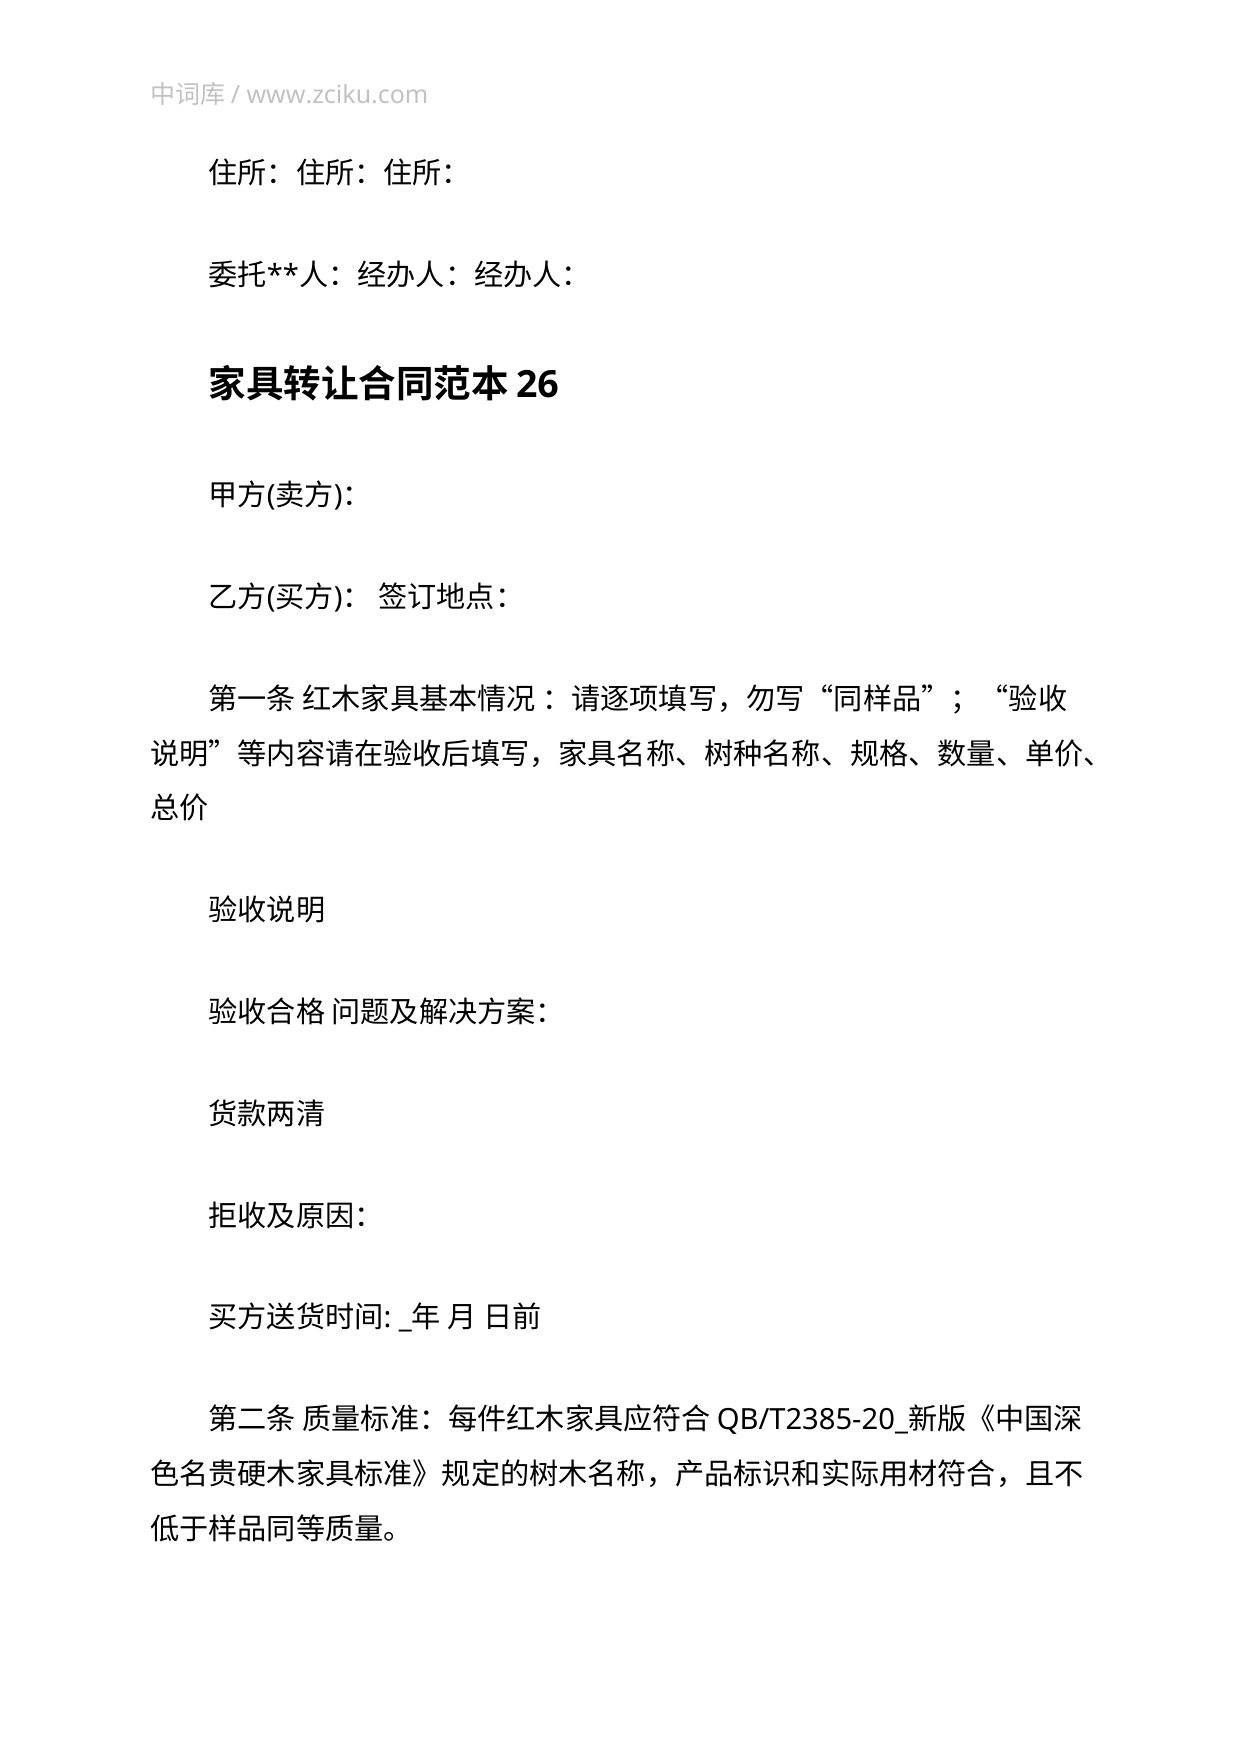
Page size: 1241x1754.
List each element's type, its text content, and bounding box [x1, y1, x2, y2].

text 拒收及原因： [150, 1192, 1090, 1234]
text 乙方(买方)： 签订地点： [150, 573, 1090, 616]
text 委托**人：经办人：经办人： [150, 252, 1090, 294]
text 第二条 质量标准：每件红木家具应符合QB/T2385-20_新版《中国深色名贵硬木家具标准》规定的树木名称，产品标识和实际用材符合，且不低于样品同等质量。 [150, 1396, 1090, 1548]
text 货款两清 [150, 1090, 1090, 1133]
text 买方送货时间: _年 月 日前 [150, 1294, 1090, 1336]
text 甲方(卖方)： [150, 471, 1090, 514]
text 第一条 红木家具基本情况 ：请逐项填写，勿写“同样品”；“验收说明”等内容请在验收后填写，家具名称、树种名称、规格、数量、单价、总价 [150, 675, 1090, 827]
text 验收说明 [150, 887, 1090, 929]
text 家具转让合同范本26 [150, 354, 1090, 408]
text 住所：住所：住所： [150, 150, 1090, 192]
text 验收合格 问题及解决方案： [150, 989, 1090, 1031]
